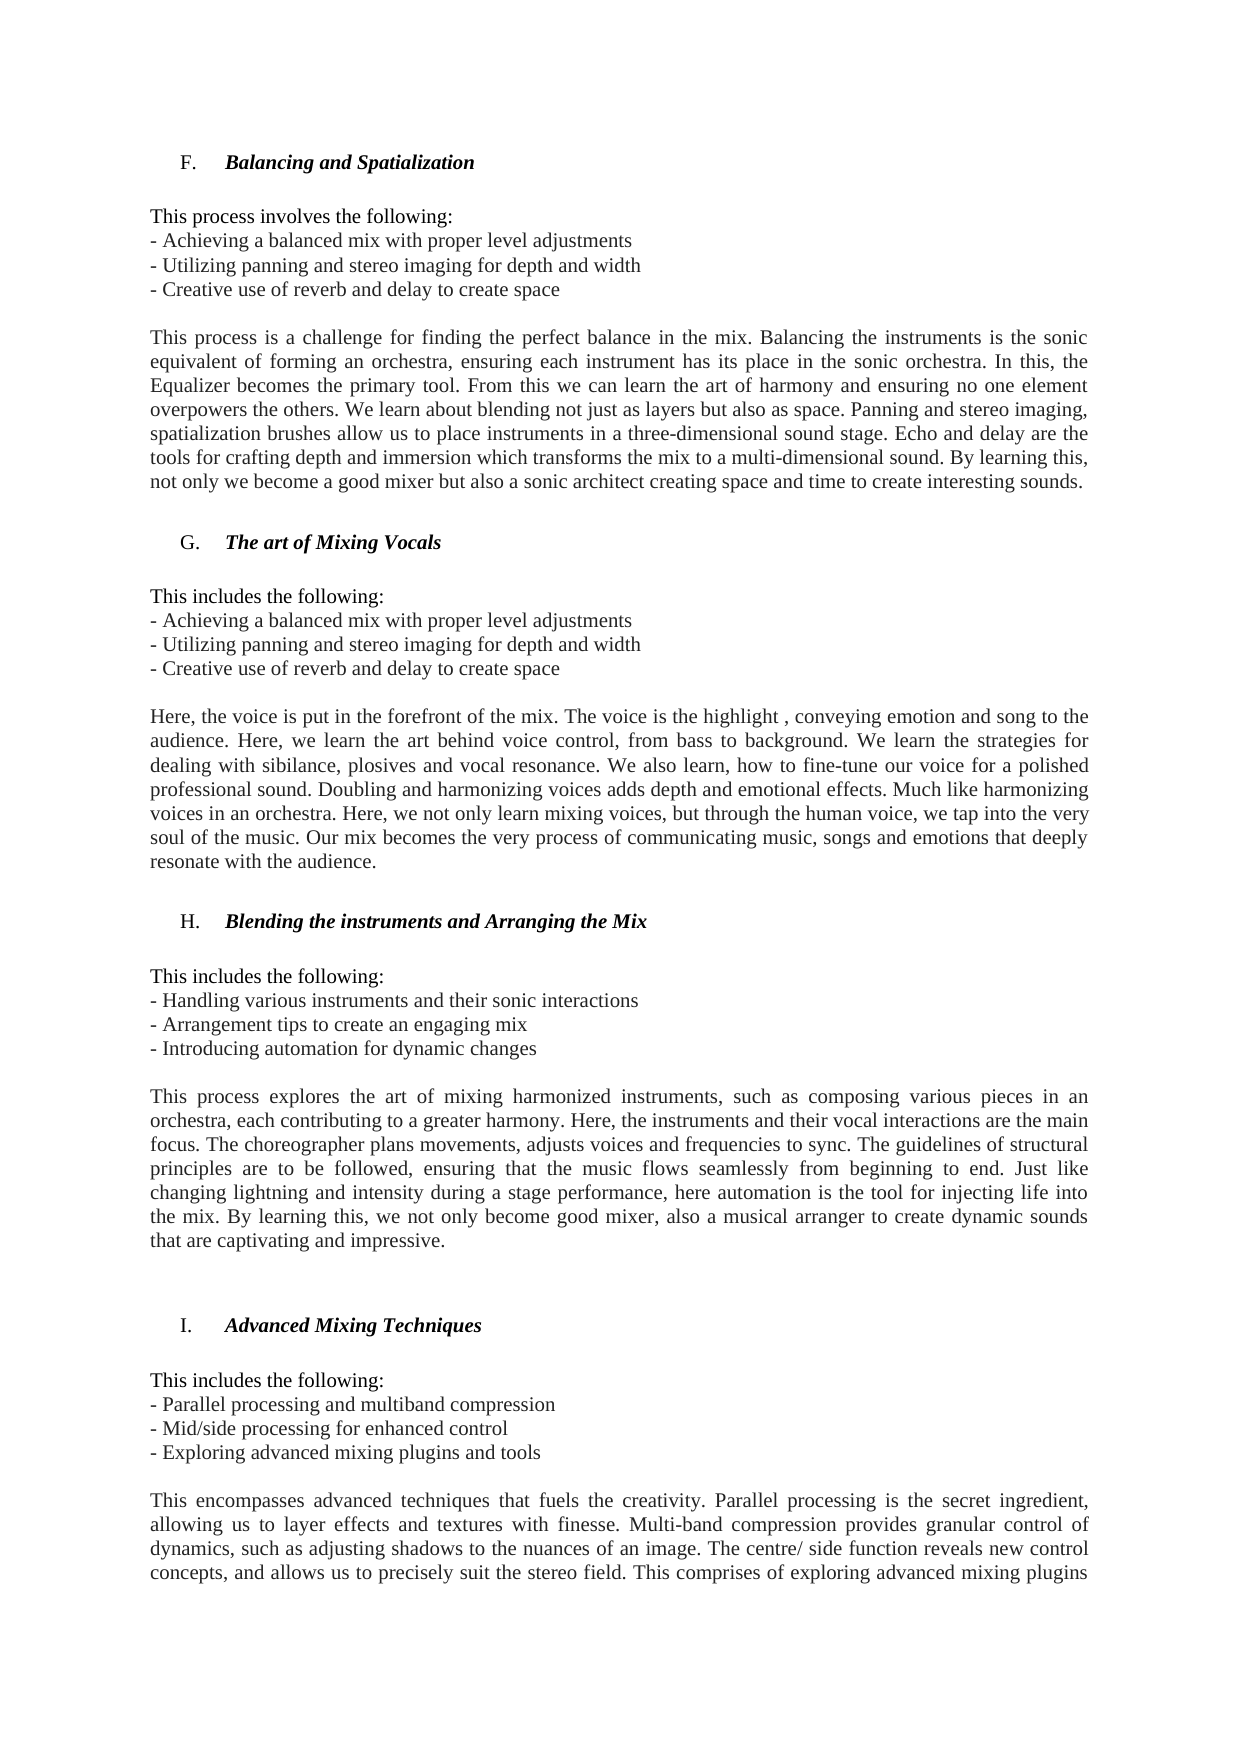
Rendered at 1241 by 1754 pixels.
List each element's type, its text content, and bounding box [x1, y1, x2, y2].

text - Creative use of reverb and delay to create space [150, 656, 1090, 680]
text - Mid/side processing for enhanced control [150, 1416, 1090, 1440]
text This includes the following: [150, 1367, 1090, 1392]
text - Parallel processing and multiband compression [150, 1392, 1090, 1416]
text This process explores the art of mixing harmonized instruments, such as composing various pieces in an orchestra, each contributing to a greater harmony. Here, the instruments and their vocal interactions are the main focus. The choreographer plans movements, adjusts voices and frequencies to sync. The guidelines of structural principles are to be followed, ensuring that the music flows seamlessly from beginning to end. Just like changing lightning and intensity during a stage performance, here automation is the tool for injecting life into the mix. By learning this, we not only become good mixer, also a musical arranger to create dynamic sounds that are captivating and impressive. [150, 1084, 1090, 1252]
text This process involves the following: [150, 204, 1090, 228]
text This includes the following: [150, 964, 1090, 988]
text - Achieving a balanced mix with proper level adjustments [150, 608, 1090, 632]
subtitle Advanced Mixing Techniques [180, 1313, 1090, 1337]
text - Arrangement tips to create an engaging mix [150, 1012, 1090, 1036]
subtitle The art of Mixing Vocals [180, 530, 1090, 554]
text - Utilizing panning and stereo imaging for depth and width [150, 252, 1090, 277]
text - Creative use of reverb and delay to create space [150, 277, 1090, 301]
text - Exploring advanced mixing plugins and tools [150, 1440, 1090, 1464]
text This includes the following: [150, 584, 1090, 608]
subtitle Blending the instruments and Arranging the Mix [180, 909, 1090, 933]
text - Handling various instruments and their sonic interactions [150, 988, 1090, 1012]
text - Introducing automation for dynamic changes [150, 1036, 1090, 1060]
text - Achieving a balanced mix with proper level adjustments [150, 228, 1090, 252]
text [150, 1488, 1090, 1584]
text This process is a challenge for finding the perfect balance in the mix. Balancing the instruments is the sonic equivalent of forming an orchestra, ensuring each instrument has its place in the sonic orchestra. In this, the Equalizer becomes the primary tool. From this we can learn the art of harmony and ensuring no one element overpowers the others. We learn about blending not just as layers but also as space. Panning and stereo imaging, spatialization brushes allow us to place instruments in a three-dimensional sound stage. Echo and delay are the tools for crafting depth and immersion which transforms the mix to a multi-dimensional sound. By learning this, not only we become a good mixer but also a sonic architect creating space and time to create interesting sounds. [150, 325, 1090, 493]
text Here, the voice is put in the forefront of the mix. The voice is the highlight , conveying emotion and song to the audience. Here, we learn the art behind voice control, from bass to background. We learn the strategies for dealing with sibilance, plosives and vocal resonance. We also learn, how to fine-tune our voice for a polished professional sound. Doubling and harmonizing voices adds depth and emotional effects. Much like harmonizing voices in an orchestra. Here, we not only learn mixing voices, but through the human voice, we tap into the very soul of the music. Our mix becomes the very process of communicating music, songs and emotions that deeply resonate with the audience. [150, 704, 1090, 873]
text - Utilizing panning and stereo imaging for depth and width [150, 632, 1090, 656]
subtitle Balancing and Spatialization [180, 150, 1090, 174]
